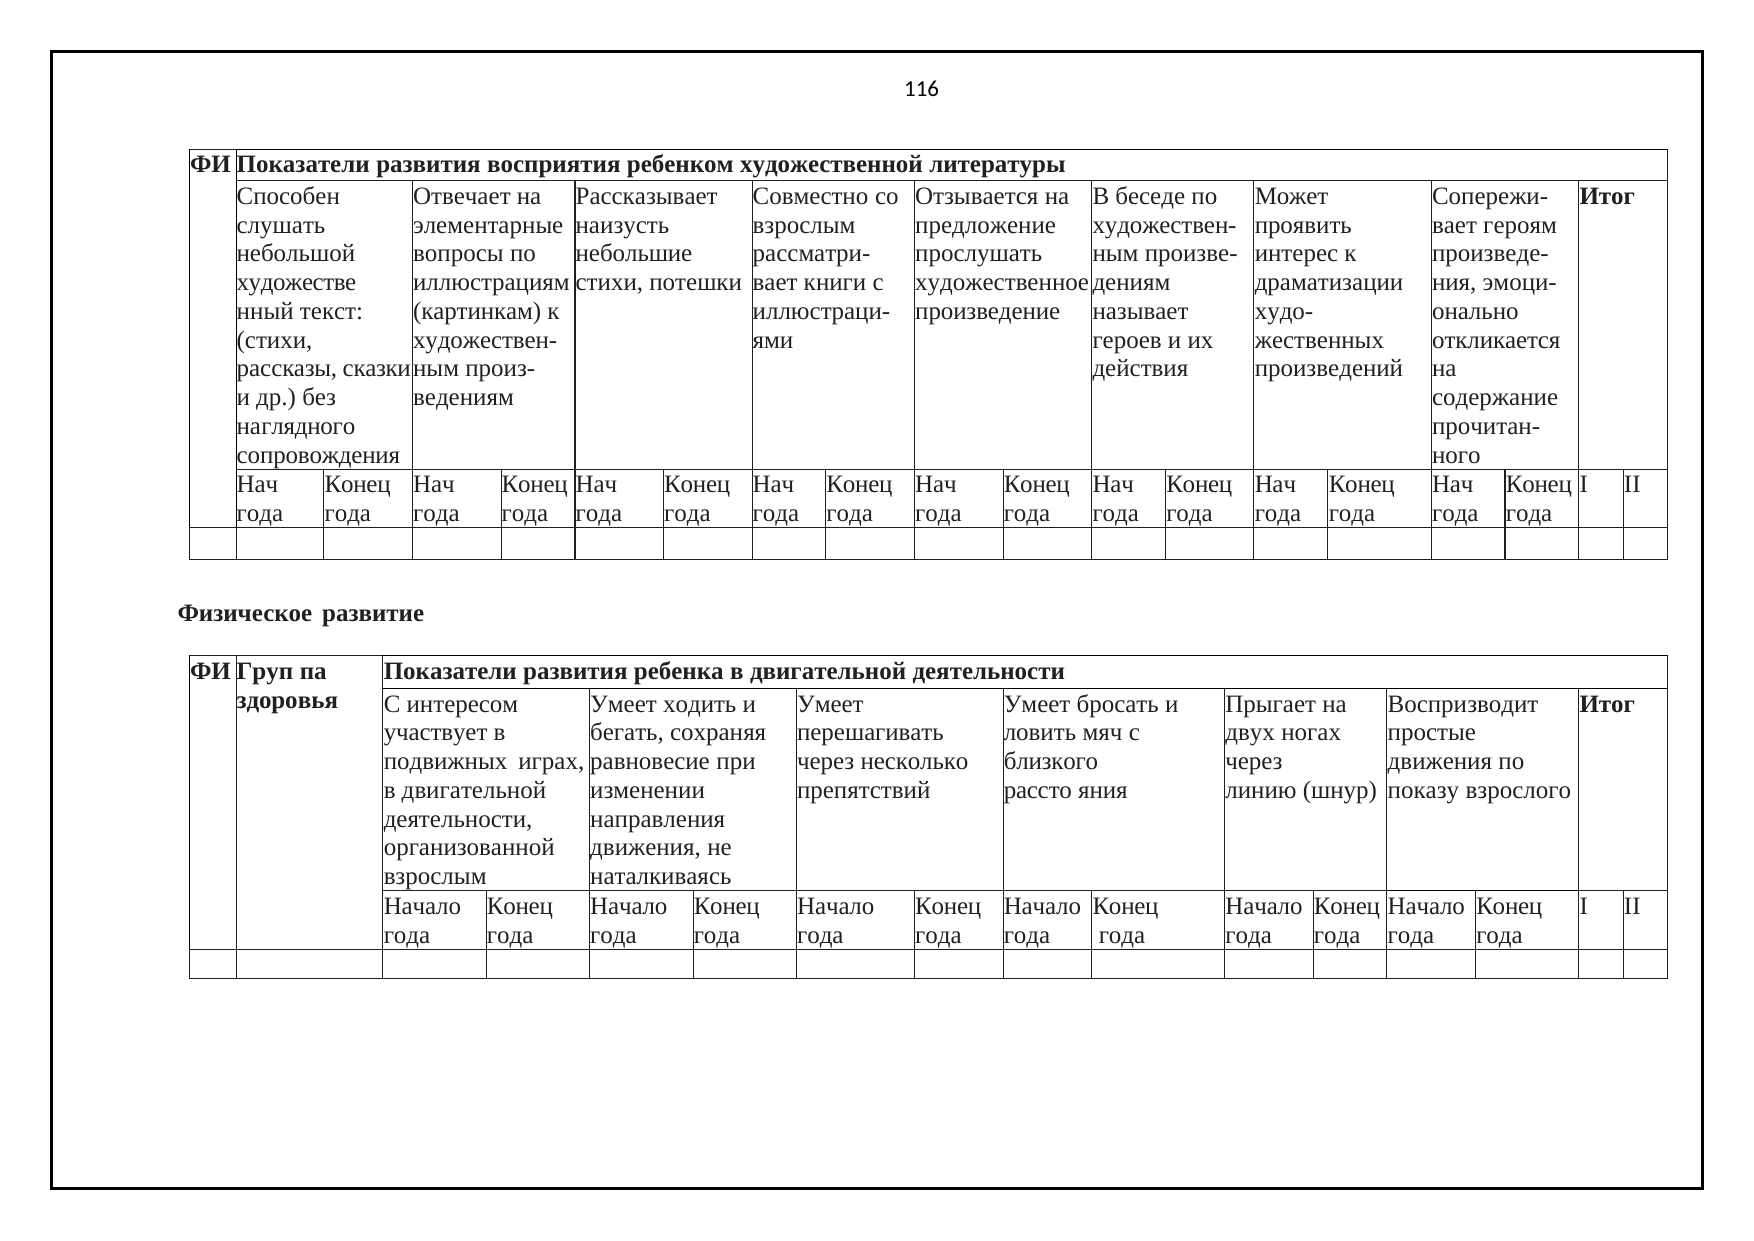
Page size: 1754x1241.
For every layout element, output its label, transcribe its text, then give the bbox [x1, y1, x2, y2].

table_cell I [1579, 470, 1623, 527]
table_cell Конец года [915, 891, 1003, 948]
table_cell Способен слушать небольшой художественный текст: (стихи, рассказы, сказки и др.) без наглядного сопровождения [237, 181, 412, 468]
table_header ФИ [190, 656, 236, 948]
table_cell Итог [1579, 181, 1667, 468]
table_header Показатели развития восприятия ребенком художественной литературы [237, 150, 1667, 180]
table_cell [915, 528, 1003, 559]
table_cell Конец года [1314, 891, 1386, 948]
table_cell Итог [1579, 689, 1667, 890]
table_cell Сопережи- вает героям произведе- ния, эмоци- онально откликается на содержание прочитан- ного [1432, 181, 1578, 468]
table_cell В беседе по художествен- ным произве-дениям называет героев и их действия [1092, 181, 1253, 468]
table_cell Нач года [576, 470, 663, 527]
table_cell II [1624, 470, 1667, 527]
table_cell Конец года [1476, 891, 1578, 948]
subtitle Физическое развитие [177, 598, 1665, 627]
table_cell [1314, 950, 1386, 978]
table_cell I [1579, 891, 1623, 948]
table_cell Нач года [753, 470, 825, 527]
table_cell [1476, 950, 1578, 978]
table_cell [664, 528, 752, 559]
table_cell [1579, 528, 1623, 559]
table_cell Совместно со взрослым рассматри- вает книги с иллюстраци- ями [753, 181, 914, 468]
table_cell [1254, 528, 1327, 559]
table_cell [1387, 950, 1475, 978]
table_cell [1506, 528, 1578, 559]
table_cell [502, 528, 574, 559]
table_cell Конец года [664, 470, 752, 527]
table_cell [324, 528, 412, 559]
table_cell Начало года [383, 891, 486, 948]
table_cell Нач года [237, 470, 323, 527]
table_header Показатели развития ребенка в двигательной деятельности [383, 656, 1667, 688]
table_cell Начало года [1387, 891, 1475, 948]
table_cell Нач года [915, 470, 1003, 527]
table_cell II [1624, 891, 1667, 948]
table_cell Конец года [487, 891, 589, 948]
table_cell [413, 528, 501, 559]
table_cell [1166, 528, 1253, 559]
table_cell Нач года [1432, 470, 1504, 527]
table_cell [826, 528, 914, 559]
table_cell [383, 950, 486, 978]
table_cell [1432, 528, 1504, 559]
table_cell Начало года [1225, 891, 1313, 948]
table_cell Конец года [1092, 891, 1224, 948]
table_cell [237, 950, 382, 978]
table_cell [1579, 950, 1623, 978]
table_cell [1225, 950, 1313, 978]
table_cell Конец года [1004, 470, 1091, 527]
table_cell [1092, 528, 1165, 559]
table_cell Начало года [590, 891, 693, 948]
table_cell Нач года [1254, 470, 1327, 527]
table_cell [237, 528, 323, 559]
table_cell Прыгает на двух ногах через линию (шнур) [1225, 689, 1386, 890]
table_cell Умеет бросать и ловить мяч с близкого рассто яния [1004, 689, 1224, 890]
table_cell [576, 528, 663, 559]
table_cell [797, 950, 914, 978]
table_cell [694, 950, 796, 978]
table_cell [590, 950, 693, 978]
table_cell Нач года [413, 470, 501, 527]
table_cell [487, 950, 589, 978]
table_cell Конец года [694, 891, 796, 948]
table_cell Нач года [1092, 470, 1165, 527]
table_cell Конец года [1506, 470, 1578, 527]
table_cell Конец года [502, 470, 574, 527]
table_cell [190, 950, 236, 978]
table_cell Умеет перешагивать через несколько препятствий [797, 689, 1003, 890]
table_header Груп па здоровья [237, 656, 382, 948]
table_cell Начало года [1004, 891, 1091, 948]
table_cell Конец года [826, 470, 914, 527]
table_cell Конец года [1166, 470, 1253, 527]
table_cell Воспризводит простые движения по показу взрослого [1387, 689, 1578, 890]
table_cell [190, 528, 236, 559]
table_cell [1004, 528, 1091, 559]
table_cell Отвечает на элементарные вопросы по иллюстрациям (картинкам) к художествен- ным произ-ведениям [413, 181, 574, 468]
table_cell [915, 950, 1003, 978]
table_cell Конец года [1328, 470, 1431, 527]
table_cell Начало года [797, 891, 914, 948]
table_cell Умеет ходить и бегать, сохраняя равновесие при изменении направления движения, не наталкиваясь [590, 689, 796, 890]
table_header ФИ [190, 150, 236, 527]
table_cell Рассказывает наизусть небольшие стихи, потешки [576, 181, 752, 468]
table_cell Конец года [324, 470, 412, 527]
table_cell Может проявить интерес к драматизации худо- жественных произведений [1254, 181, 1431, 468]
table_cell [753, 528, 825, 559]
table_cell [1624, 950, 1667, 978]
table_cell Отзывается на предложение прослушать художественное произведение [915, 181, 1091, 468]
table_cell [1624, 528, 1667, 559]
table_cell [1328, 528, 1431, 559]
table_cell С интересом участвует в подвижных играх, в двигательной деятельности, организованной взрослым [383, 689, 589, 890]
table_cell [1004, 950, 1091, 978]
table_cell [1092, 950, 1224, 978]
